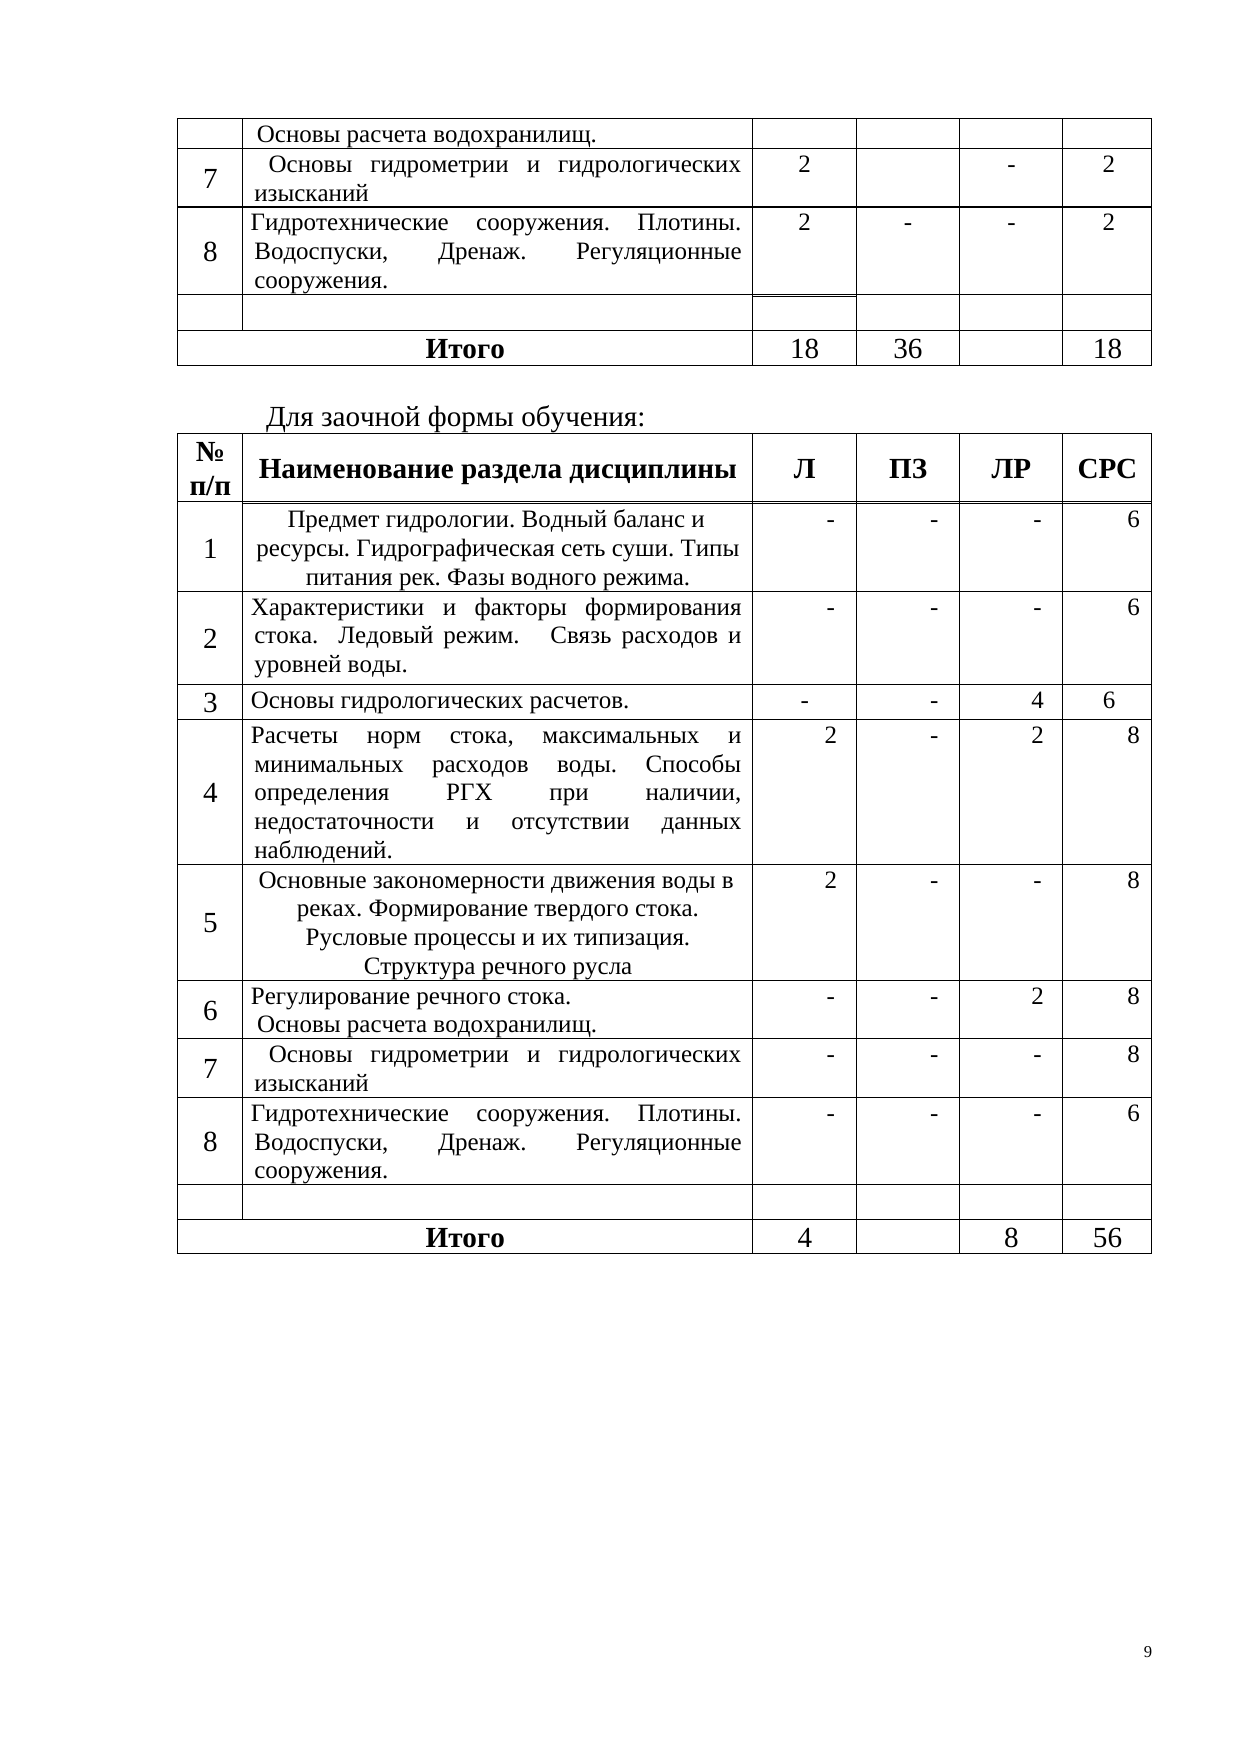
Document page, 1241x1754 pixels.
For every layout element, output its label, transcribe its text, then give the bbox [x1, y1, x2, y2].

table_cell Основы гидрологических расчетов. [243, 685, 752, 719]
table_cell - [960, 1098, 1062, 1184]
table_cell 2 [960, 981, 1062, 1038]
table_cell - [753, 592, 856, 684]
table_cell [960, 295, 1062, 330]
table_cell 2 [1063, 119, 1151, 148]
table_cell Итого [178, 331, 752, 365]
table_cell [857, 295, 959, 330]
table_cell 8 [178, 208, 242, 294]
table_cell 8 [178, 1098, 242, 1184]
table_cell [178, 295, 242, 330]
table_header № п/п [178, 434, 242, 501]
table_cell [960, 331, 1062, 365]
table_cell 8 [1063, 720, 1151, 864]
text Для заочной формы обучения: [177, 399, 1152, 433]
table_cell - [857, 981, 959, 1038]
table_cell [243, 295, 752, 330]
table_cell - [960, 208, 1062, 294]
table_cell 2 [178, 592, 242, 684]
table_cell [1063, 295, 1151, 330]
table_cell 6 [1063, 592, 1151, 684]
table_cell [857, 1185, 959, 1219]
table_cell 10 [857, 119, 959, 148]
table_cell - [753, 685, 856, 719]
table_cell Регулирование речного стока. Основы расчета водохранилищ. [243, 981, 752, 1038]
table_cell - [857, 685, 959, 719]
table_cell - [857, 504, 959, 591]
table_cell - [960, 149, 1062, 206]
table_cell 2 [753, 720, 856, 864]
table_cell - [753, 1039, 856, 1097]
table_cell 2 [960, 720, 1062, 864]
table_cell 2 [753, 119, 856, 148]
table_cell - [857, 720, 959, 864]
table_cell 8 [960, 1220, 1062, 1253]
table_cell 3 [178, 685, 242, 719]
table_cell [753, 297, 856, 330]
table_cell [178, 1185, 242, 1219]
table_cell [960, 1185, 1062, 1219]
table_cell Расчеты норм стока, максимальных и минимальных расходов воды. Способы определения РГХ при наличии, недостаточности и отсутствии данных наблюдений. [243, 720, 752, 864]
table_cell - [960, 504, 1062, 591]
table_cell 56 [1063, 1220, 1151, 1253]
table_cell Основные закономерности движения воды в реках. Формирование твердого стока. Русловые процессы и их типизация. Структура речного русла [243, 865, 752, 980]
table_header ПЗ [857, 434, 959, 501]
table_cell - [960, 865, 1062, 980]
table_cell 4 [178, 720, 242, 864]
table_cell 2 [753, 865, 856, 980]
table_cell [753, 1185, 856, 1219]
table_cell 7 [178, 149, 242, 206]
table_cell 6 [1063, 504, 1151, 591]
table_cell [857, 1220, 959, 1253]
table_cell Характеристики и факторы формирования стока. Ледовый режим. Связь расходов и уровней воды. [243, 592, 752, 684]
table_cell 8 [1063, 981, 1151, 1038]
table_cell 8 [1063, 1039, 1151, 1097]
table_cell - [960, 592, 1062, 684]
table_cell 8 [1063, 865, 1151, 980]
table_cell 6 [178, 981, 242, 1038]
table_cell [1063, 1185, 1151, 1219]
table_cell 18 [1063, 331, 1151, 365]
table_cell 6 [1063, 685, 1151, 719]
table_cell 1 [178, 502, 242, 591]
table_cell 2 [1063, 149, 1151, 206]
table_cell - [857, 1039, 959, 1097]
table_cell 18 [753, 331, 856, 365]
table_cell Гидротехнические сооружения. Плотины. Водоспуски, Дренаж. Регуляционные сооружения. [243, 1098, 752, 1184]
table_cell 2 [1063, 208, 1151, 294]
table_cell 5 [178, 865, 242, 980]
table_cell 7 [178, 1039, 242, 1097]
table_cell [243, 1185, 752, 1219]
table_cell - [960, 1039, 1062, 1097]
table_cell 6 [178, 119, 242, 148]
table_header ЛР [960, 434, 1062, 501]
table_cell 36 [857, 331, 959, 365]
table_cell Гидротехнические сооружения. Плотины. Водоспуски, Дренаж. Регуляционные сооружения. [243, 208, 752, 294]
table_header СРС [1063, 434, 1151, 501]
table_cell 4 [960, 685, 1062, 719]
table_header Л [753, 434, 856, 501]
table_cell Предмет гидрологии. Водный баланс и ресурсы. Гидрографическая сеть суши. Типы питания рек. Фазы водного режима. [243, 504, 752, 591]
table_cell - [857, 592, 959, 684]
table_cell Основы гидрометрии и гидрологических изысканий [243, 149, 752, 206]
table_cell Основы гидрометрии и гидрологических изысканий [243, 1039, 752, 1097]
table_cell 6 [1063, 1098, 1151, 1184]
table_cell - [857, 208, 959, 294]
table_header Наименование раздела дисциплины [243, 434, 752, 501]
table_cell - [857, 1098, 959, 1184]
table_cell - [960, 119, 1062, 148]
table_cell - [857, 865, 959, 980]
table_cell [857, 149, 959, 206]
table_cell Итого [178, 1220, 752, 1253]
table_cell - [753, 1098, 856, 1184]
table_cell 4 [753, 1220, 856, 1253]
table_cell - [753, 981, 856, 1038]
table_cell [243, 119, 752, 148]
table_cell - [753, 504, 856, 591]
table_cell 2 [753, 208, 856, 294]
table_cell 2 [753, 149, 856, 206]
